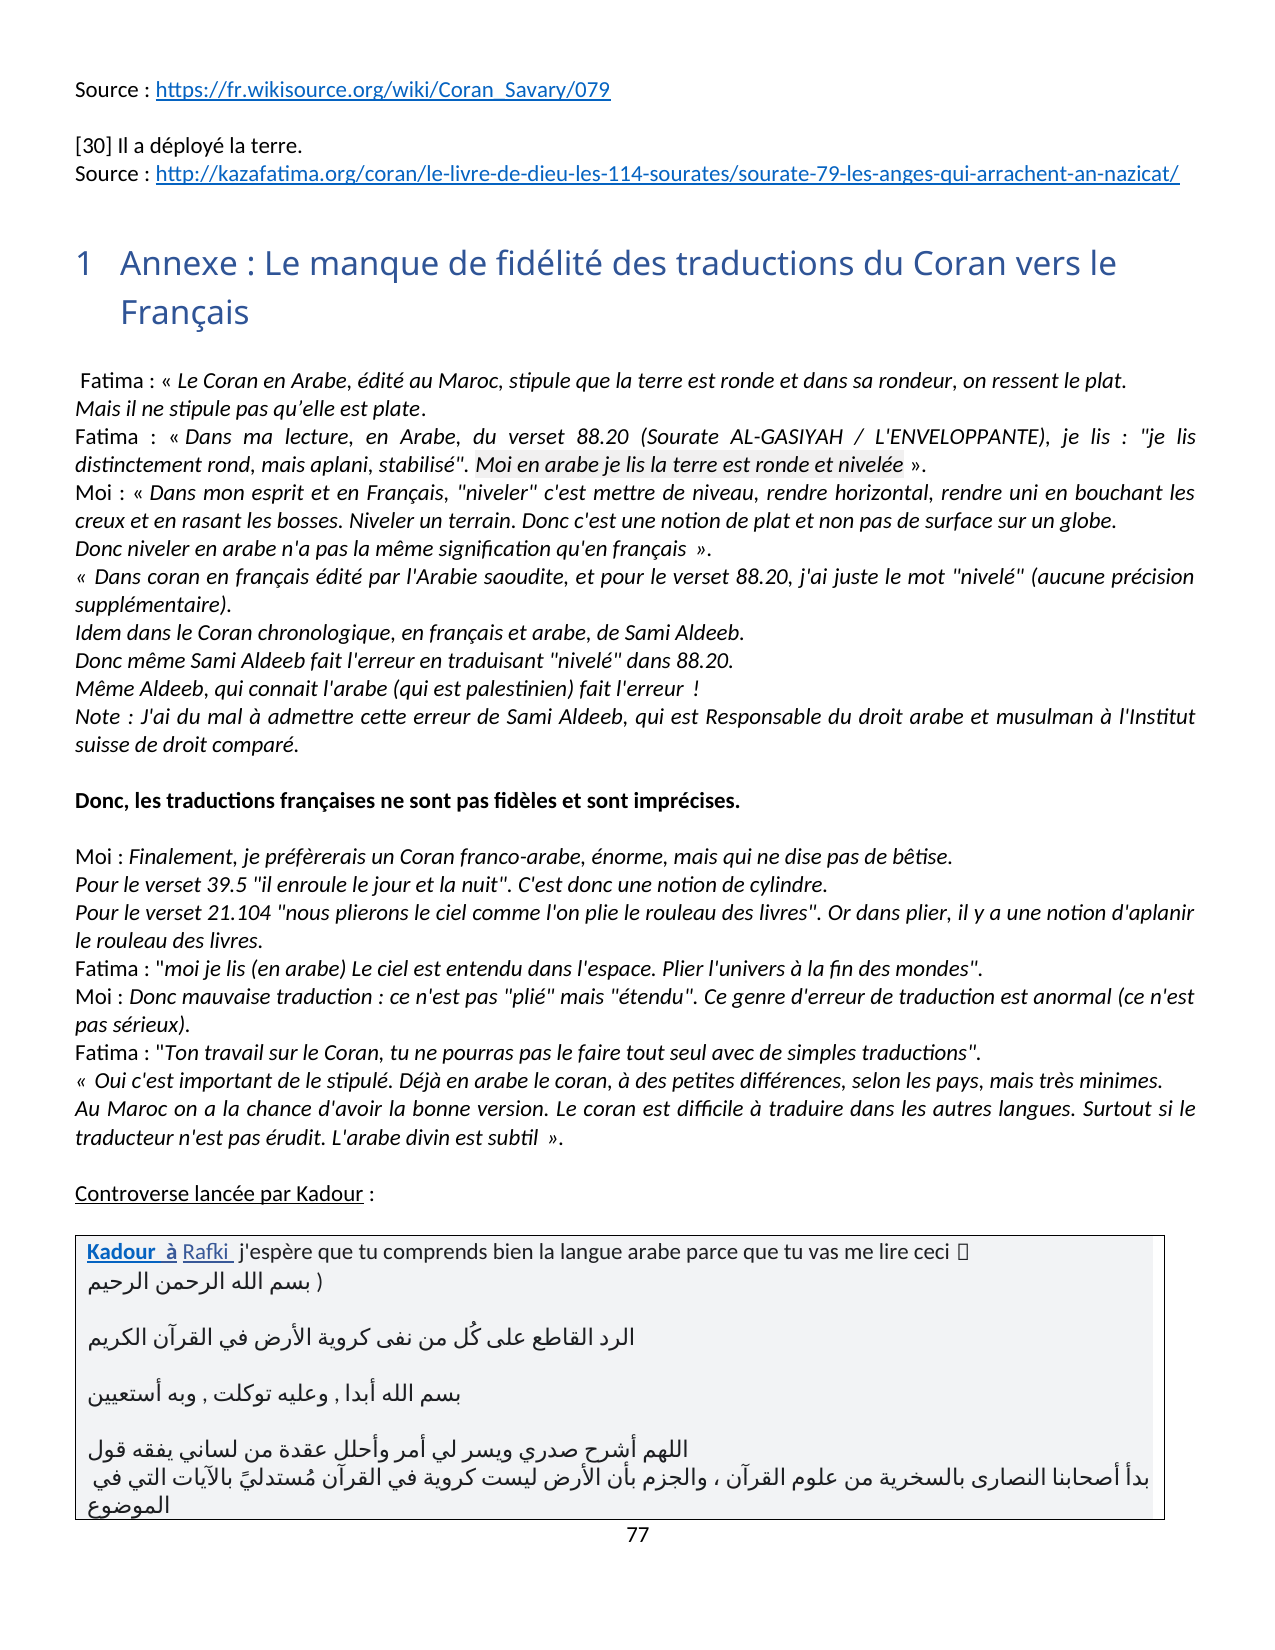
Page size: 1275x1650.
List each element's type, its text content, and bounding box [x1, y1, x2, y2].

text Donc niveler en arabe n'a pas la même signification qu'en français ». [75, 534, 1200, 562]
text [30] Il a déployé la terre. [75, 131, 1200, 159]
text Controverse lancée par Kadour : [75, 1179, 1200, 1207]
text Mais il ne stipule pas qu’elle est plate. [75, 394, 1200, 422]
text Moi : Donc mauvaise traduction : ce n'est pas "plié" mais "étendu". Ce genre d'erreur de traduction est anormal (ce n'est pas sérieux). [75, 982, 1200, 1038]
text Donc, les traductions françaises ne sont pas fidèles et sont imprécises. [75, 786, 1200, 814]
text Source : https://fr.wikisource.org/wiki/Coran_Savary/079 [75, 75, 1200, 103]
text Même Aldeeb, qui connait l'arabe (qui est palestinien) fait l'erreur ! [75, 674, 1200, 702]
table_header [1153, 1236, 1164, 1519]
text Moi : « Dans mon esprit et en Français, "niveler" c'est mettre de niveau, rendre horizontal, rendre uni en bouchant les creux et en rasant les bosses. Niveler un terrain. Donc c'est une notion de plat et non pas de surface sur un globe. [75, 478, 1200, 534]
text Fatima : « Dans ma lecture, en Arabe, du verset 88.20 (Sourate AL-GASIYAH / L'ENVELOPPANTE), je lis : "je lis distinctement rond, mais aplani, stabilisé". Moi en arabe je lis la terre est ronde et nivelée ». [75, 422, 1200, 478]
text Fatima : "Ton travail sur le Coran, tu ne pourras pas le faire tout seul avec de simples traductions". [75, 1038, 1200, 1067]
text « Dans coran en français édité par l'Arabie saoudite, et pour le verset 88.20, j'ai juste le mot "nivelé" (aucune précision supplémentaire). [75, 562, 1200, 618]
text « Oui c'est important de le stipulé. Déjà en arabe le coran, à des petites différences, selon les pays, mais très minimes. [75, 1067, 1200, 1094]
text Fatima : « Le Coran en Arabe, édité au Maroc, stipule que la terre est ronde et dans sa rondeur, on ressent le plat. [75, 366, 1200, 394]
text Source : http://kazafatima.org/coran/le-livre-de-dieu-les-114-sourates/sourate-79-les-anges-qui-arrachent-an-nazicat/ [75, 159, 1200, 187]
text Au Maroc on a la chance d'avoir la bonne version. Le coran est difficile à traduire dans les autres langues. Surtout si le traducteur n'est pas érudit. L'arabe divin est subtil ». [75, 1094, 1200, 1151]
text Donc même Sami Aldeeb fait l'erreur en traduisant "nivelé" dans 88.20. [75, 646, 1200, 674]
text Note : J'ai du mal à admettre cette erreur de Sami Aldeeb, qui est Responsable du droit arabe et musulman à l'Institut suisse de droit comparé. [75, 702, 1200, 758]
text Moi : Finalement, je préfèrerais un Coran franco-arabe, énorme, mais qui ne dise pas de bêtise. [75, 842, 1200, 870]
text Fatima : "moi je lis (en arabe) Le ciel est entendu dans l'espace. Plier l'univers à la fin des mondes". [75, 954, 1200, 982]
text Idem dans le Coran chronologique, en français et arabe, de Sami Aldeeb. [75, 618, 1200, 646]
text Pour le verset 21.104 "nous plierons le ciel comme l'on plie le rouleau des livres". Or dans plier, il y a une notion d'aplanir le rouleau des livres. [75, 898, 1200, 954]
text Pour le verset 39.5 "il enroule le jour et la nuit". C'est donc une notion de cylindre. [75, 870, 1200, 898]
subtitle Annexe : Le manque de fidélité des traductions du Coran vers le Français [75, 240, 1200, 334]
